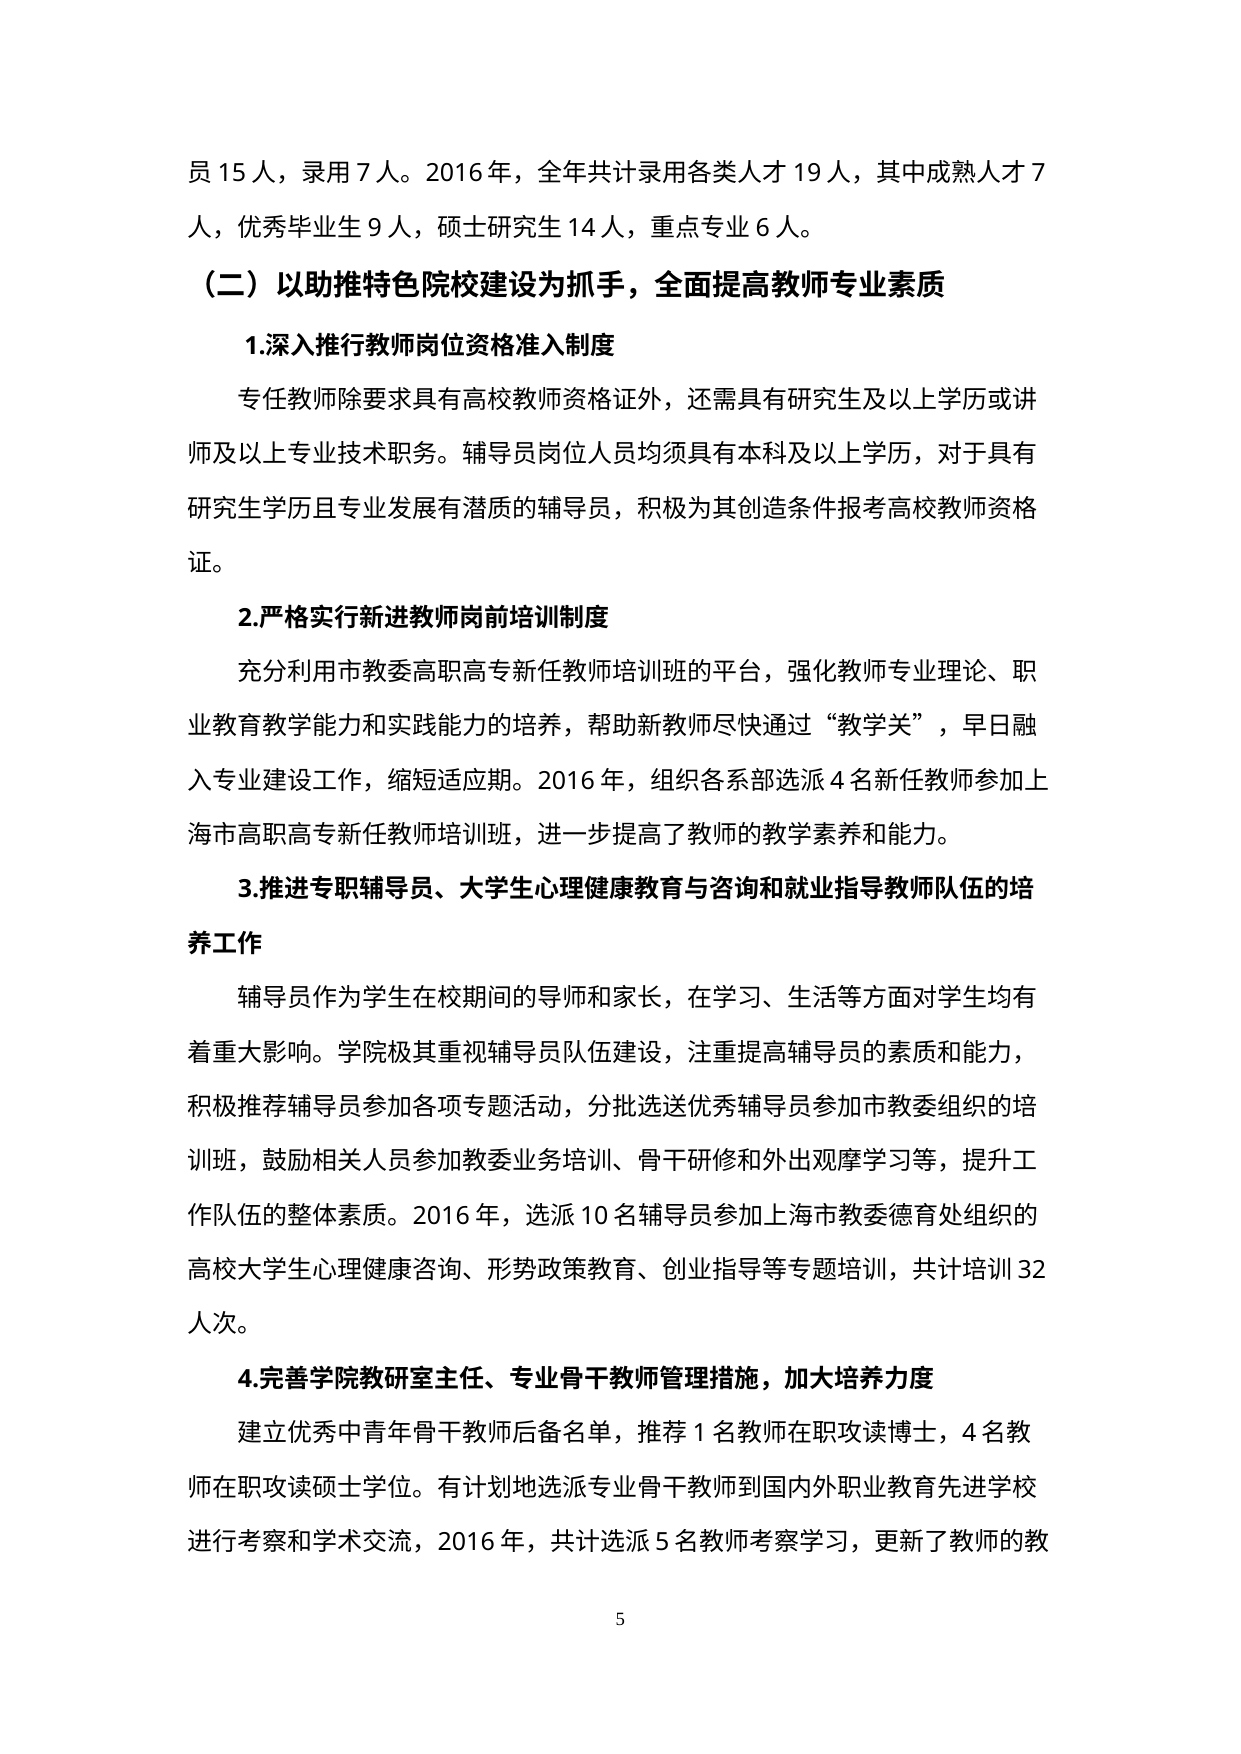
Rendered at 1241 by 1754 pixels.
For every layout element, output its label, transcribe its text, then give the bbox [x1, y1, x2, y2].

text 1.深入推行教师岗位资格准入制度 [187, 325, 1053, 361]
subtitle （二）以助推特色院校建设为抓手，全面提高教师专业素质 [187, 262, 1053, 304]
text 2.严格实行新进教师岗前培训制度 [187, 597, 1053, 633]
text 辅导员作为学生在校期间的导师和家长，在学习、生活等方面对学生均有着重大影响。学院极其重视辅导员队伍建设，注重提高辅导员的素质和能力，积极推荐辅导员参加各项专题活动，分批选送优秀辅导员参加市教委组织的培训班，鼓励相关人员参加教委业务培训、骨干研修和外出观摩学习等，提升工作队伍的整体素质。2016年，选派10名辅导员参加上海市教委德育处组织的高校大学生心理健康咨询、形势政策教育、创业指导等专题培训，共计培训32人次。 [187, 978, 1053, 1340]
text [187, 153, 1053, 243]
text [187, 1413, 1053, 1558]
text 3.推进专职辅导员、大学生心理健康教育与咨询和就业指导教师队伍的培养工作 [187, 869, 1053, 959]
text 专任教师除要求具有高校教师资格证外，还需具有研究生及以上学历或讲师及以上专业技术职务。辅导员岗位人员均须具有本科及以上学历，对于具有研究生学历且专业发展有潜质的辅导员，积极为其创造条件报考高校教师资格证。 [187, 379, 1053, 579]
text 4.完善学院教研室主任、专业骨干教师管理措施，加大培养力度 [187, 1358, 1053, 1394]
text 充分利用市教委高职高专新任教师培训班的平台，强化教师专业理论、职业教育教学能力和实践能力的培养，帮助新教师尽快通过“教学关”，早日融入专业建设工作，缩短适应期。2016年，组织各系部选派4名新任教师参加上海市高职高专新任教师培训班，进一步提高了教师的教学素养和能力。 [187, 651, 1053, 851]
